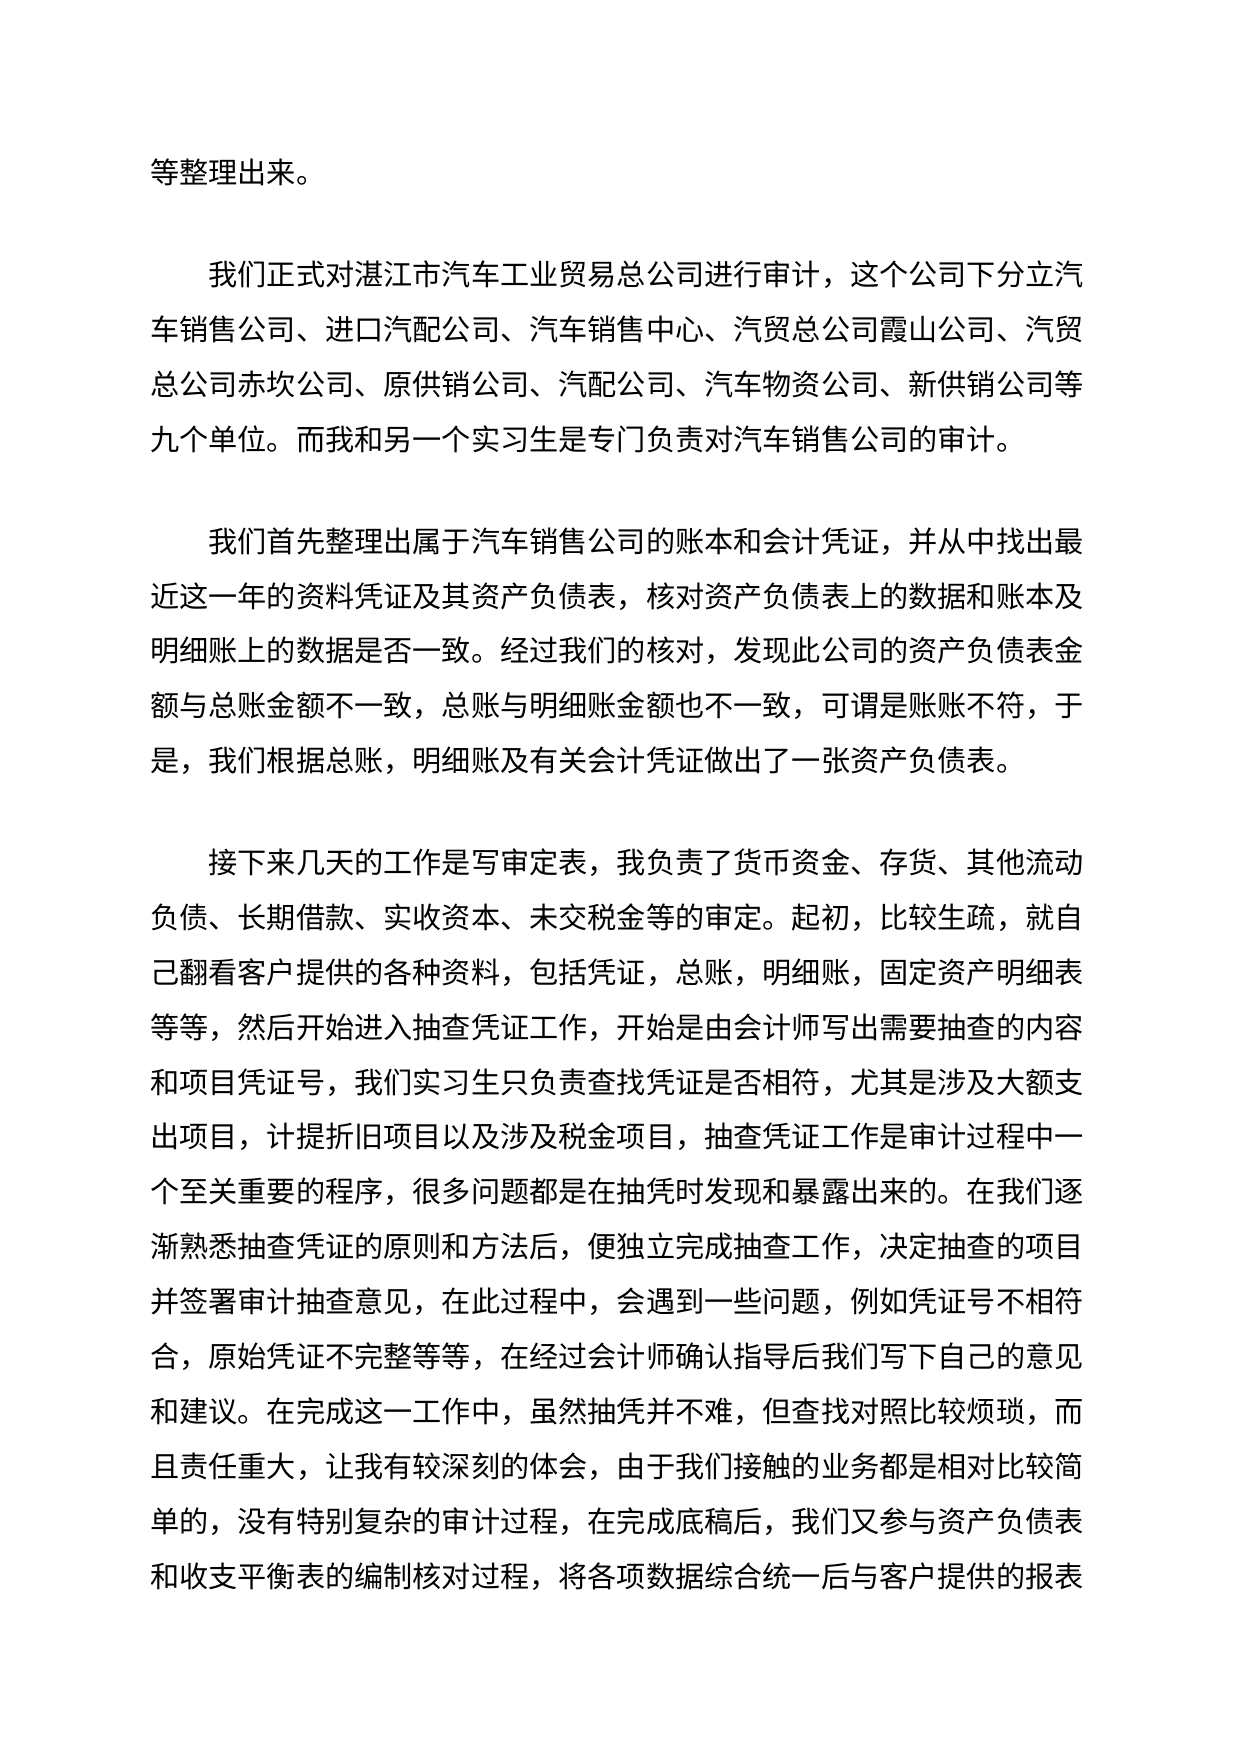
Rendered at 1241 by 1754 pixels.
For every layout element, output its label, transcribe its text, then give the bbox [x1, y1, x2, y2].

text 我们首先整理出属于汽车销售公司的账本和会计凭证，并从中找出最近这一年的资料凭证及其资产负债表，核对资产负债表上的数据和账本及明细账上的数据是否一致。经过我们的核对，发现此公司的资产负债表金额与总账金额不一致，总账与明细账金额也不一致，可谓是账账不符，于是，我们根据总账，明细账及有关会计凭证做出了一张资产负债表。 [150, 518, 1090, 780]
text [150, 839, 1090, 1596]
text 我们正式对湛江市汽车工业贸易总公司进行审计，这个公司下分立汽车销售公司、进口汽配公司、汽车销售中心、汽贸总公司霞山公司、汽贸总公司赤坎公司、原供销公司、汽配公司、汽车物资公司、新供销公司等九个单位。而我和另一个实习生是专门负责对汽车销售公司的审计。 [150, 252, 1090, 459]
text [150, 150, 1090, 192]
